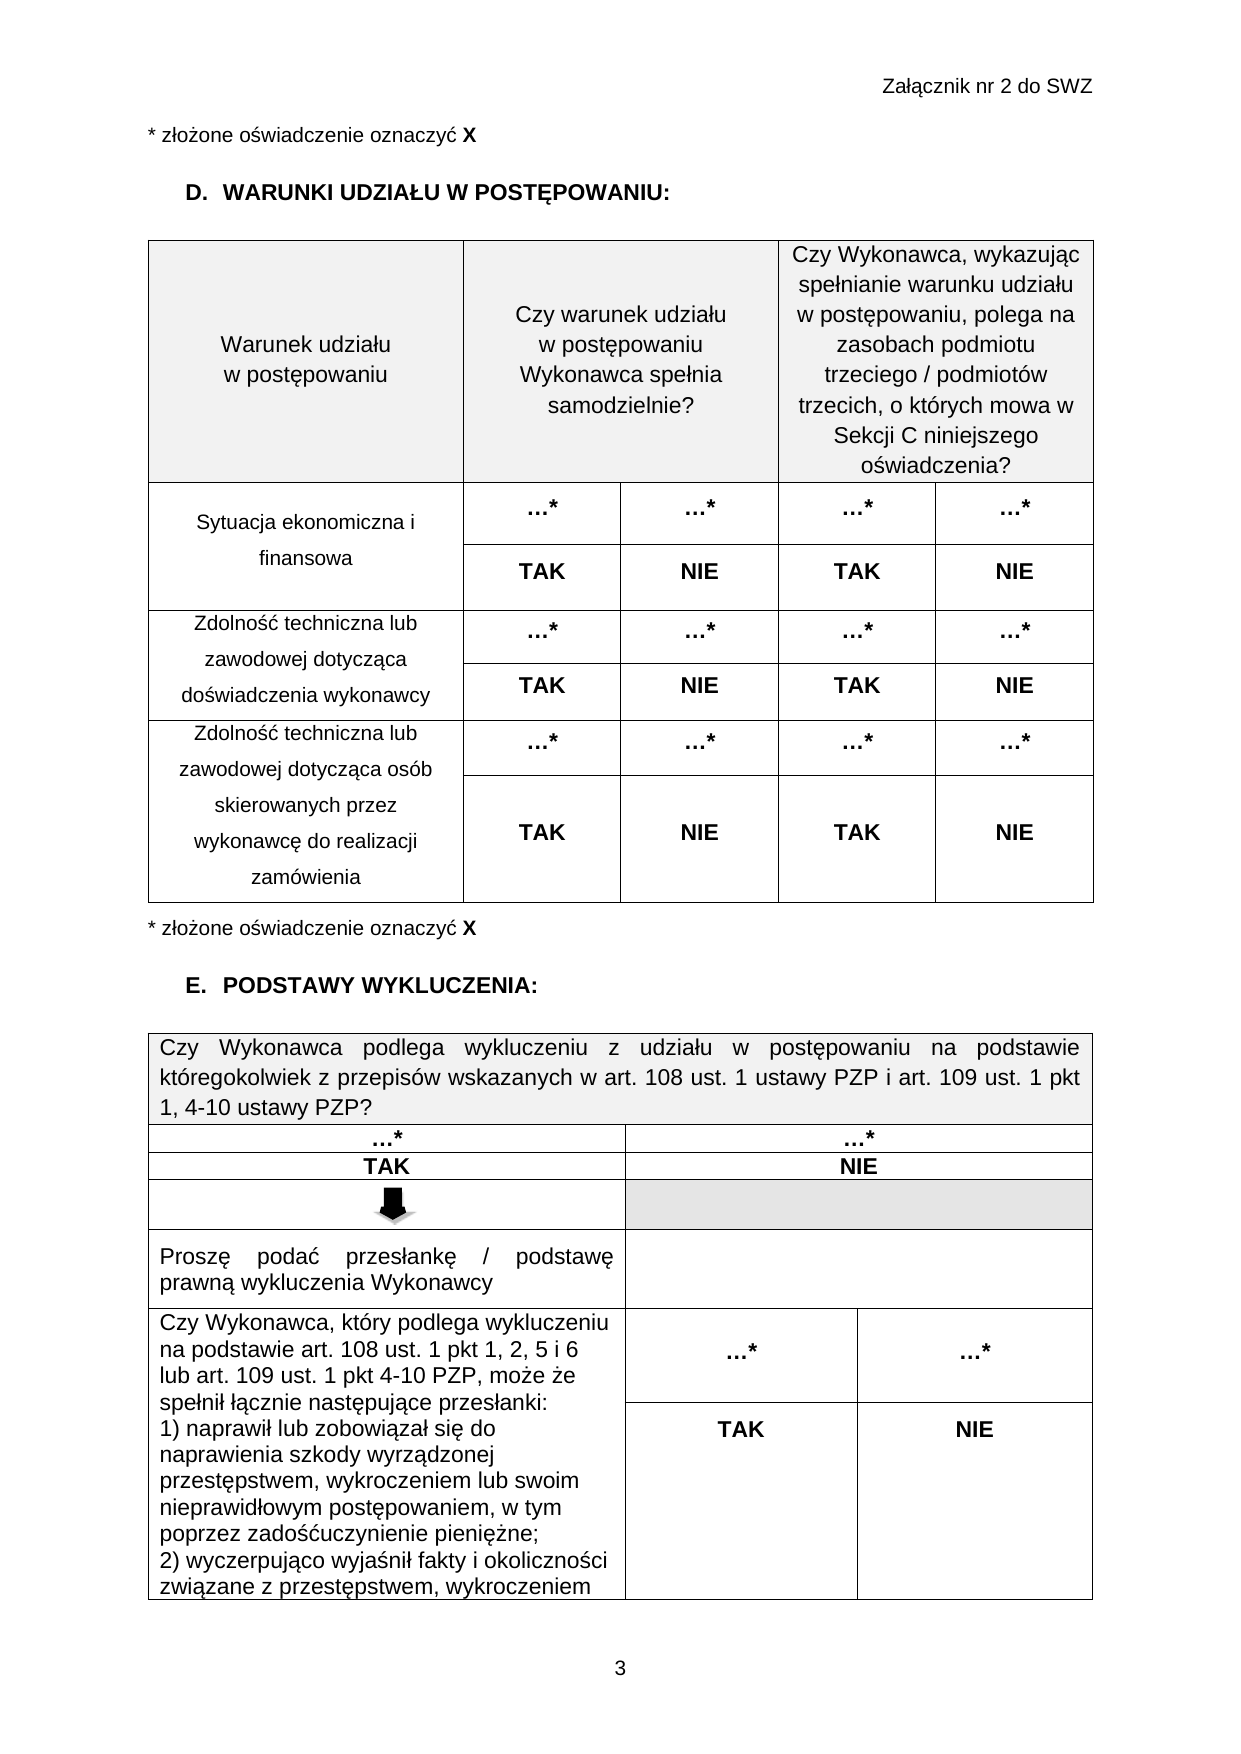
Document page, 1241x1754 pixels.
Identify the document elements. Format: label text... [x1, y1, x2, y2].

table_cell Sytuacja ekonomiczna i finansowa [149, 483, 463, 610]
table_cell NIE [936, 776, 1093, 902]
table_cell …* [621, 721, 778, 775]
table_cell …* [626, 1309, 857, 1402]
table_cell TAK [779, 776, 935, 902]
table_cell TAK [464, 776, 620, 902]
table_cell Proszę podać przesłankę / podstawę prawną wykluczenia Wykonawcy [149, 1230, 625, 1308]
table_cell Czy Wykonawca, który podlega wykluczeniu na podstawie art. 108 ust. 1 pkt 1, 2, 5 i 6 lub art. 109 ust. 1 pkt 4-10 PZP, może że spełnił łącznie następujące przesłanki: 1) naprawił lub zobowiązał się do naprawienia szkody wyrządzonej przestępstwem, wykroczeniem lub swoim nieprawidłowym postępowaniem, w tym poprzez zadośćuczynienie pieniężne; 2) wyczerpująco wyjaśnił fakty i okoliczności związane z przestępstwem, wykroczeniem lub swoim nieprawidłowym postępowaniem oraz spowodowanymi przez nie szkodami, aktywnie współpracując odpowiednio z właściwymi organami, w tym organami ścigania, lub zamawiającym; 3) podjął konkretne środki techniczne, organizacyjne i kadrowe, odpowiednie dla zapobiegania dalszym przestępstwom, wykroczeniom lub nieprawidłowemu postępowaniu, w szczególności: a) zerwał wszelkie powiązania z osobami lub podmiotami odpowiedzialnymi za nieprawidłowe postępowanie wykonawcy, b) zreorganizował personel, c) wdrożył system sprawozdawczości i kontroli, d) utworzył struktury audytu wewnętrznego do monitorowania przestrzegania przepisów, wewnętrznych regulacji lub standardów, e) wprowadził wewnętrzne regulacje dotyczące odpowiedzialności i odszkodowań za nieprzestrzeganie przepisów, wewnętrznych regulacji lub standardów? [149, 1309, 625, 1599]
table_cell …* [621, 611, 778, 663]
table_cell NIE [858, 1403, 1092, 1599]
table_cell NIE [621, 545, 778, 610]
list WARUNKI UDZIAŁU W POSTĘPOWANIU: [185, 179, 1093, 206]
table_cell TAK [464, 664, 620, 720]
table_cell [626, 1180, 1092, 1229]
table_cell NIE [626, 1153, 1092, 1179]
table_cell NIE [621, 664, 778, 720]
table_cell …* [858, 1309, 1092, 1402]
table_cell …* [464, 721, 620, 775]
table_cell …* [464, 483, 620, 544]
table_cell Zdolność techniczna lub zawodowej dotycząca osób skierowanych przez wykonawcę do realizacji zamówienia [149, 721, 463, 902]
table_header Warunek udziału w postępowaniu [149, 241, 463, 482]
table_cell …* [626, 1125, 1092, 1152]
table_cell …* [936, 721, 1093, 775]
table_cell TAK [779, 664, 935, 720]
table_header Czy warunek udziału w postępowaniu Wykonawca spełnia samodzielnie? [464, 241, 778, 482]
table_cell …* [779, 721, 935, 775]
table_cell TAK [626, 1403, 857, 1599]
table_cell [626, 1230, 1092, 1308]
table_cell TAK [779, 545, 935, 610]
table_cell …* [779, 483, 935, 544]
table_cell Zdolność techniczna lub zawodowej dotycząca doświadczenia wykonawcy [149, 611, 463, 720]
table_cell …* [936, 483, 1093, 544]
text * złożone oświadczenie oznaczyć X [148, 916, 1093, 939]
table_cell TAK [149, 1153, 625, 1179]
text * złożone oświadczenie oznaczyć X [148, 122, 1093, 146]
table_cell …* [621, 483, 778, 544]
table_cell …* [464, 611, 620, 663]
table_cell …* [779, 611, 935, 663]
table_cell NIE [936, 545, 1093, 610]
list PODSTAWY WYKLUCZENIA: [185, 972, 1093, 999]
table_cell …* [936, 611, 1093, 663]
table_header Czy Wykonawca, wykazując spełnianie warunku udziału w postępowaniu, polega na zasobach podmiotu trzeciego / podmiotów trzecich, o których mowa w Sekcji C niniejszego oświadczenia? [779, 241, 1093, 482]
table_header Czy Wykonawca podlega wykluczeniu z udziału w postępowaniu na podstawie któregokolwiek z przepisów wskazanych w art. 108 ust. 1 ustawy PZP i art. 109 ust. 1 pkt 1, 4-10 ustawy PZP? [149, 1034, 1092, 1124]
table_cell …* [149, 1125, 625, 1152]
table_cell TAK [464, 545, 620, 610]
table_cell [149, 1180, 625, 1229]
table_cell NIE [936, 664, 1093, 720]
table_cell NIE [621, 776, 778, 902]
